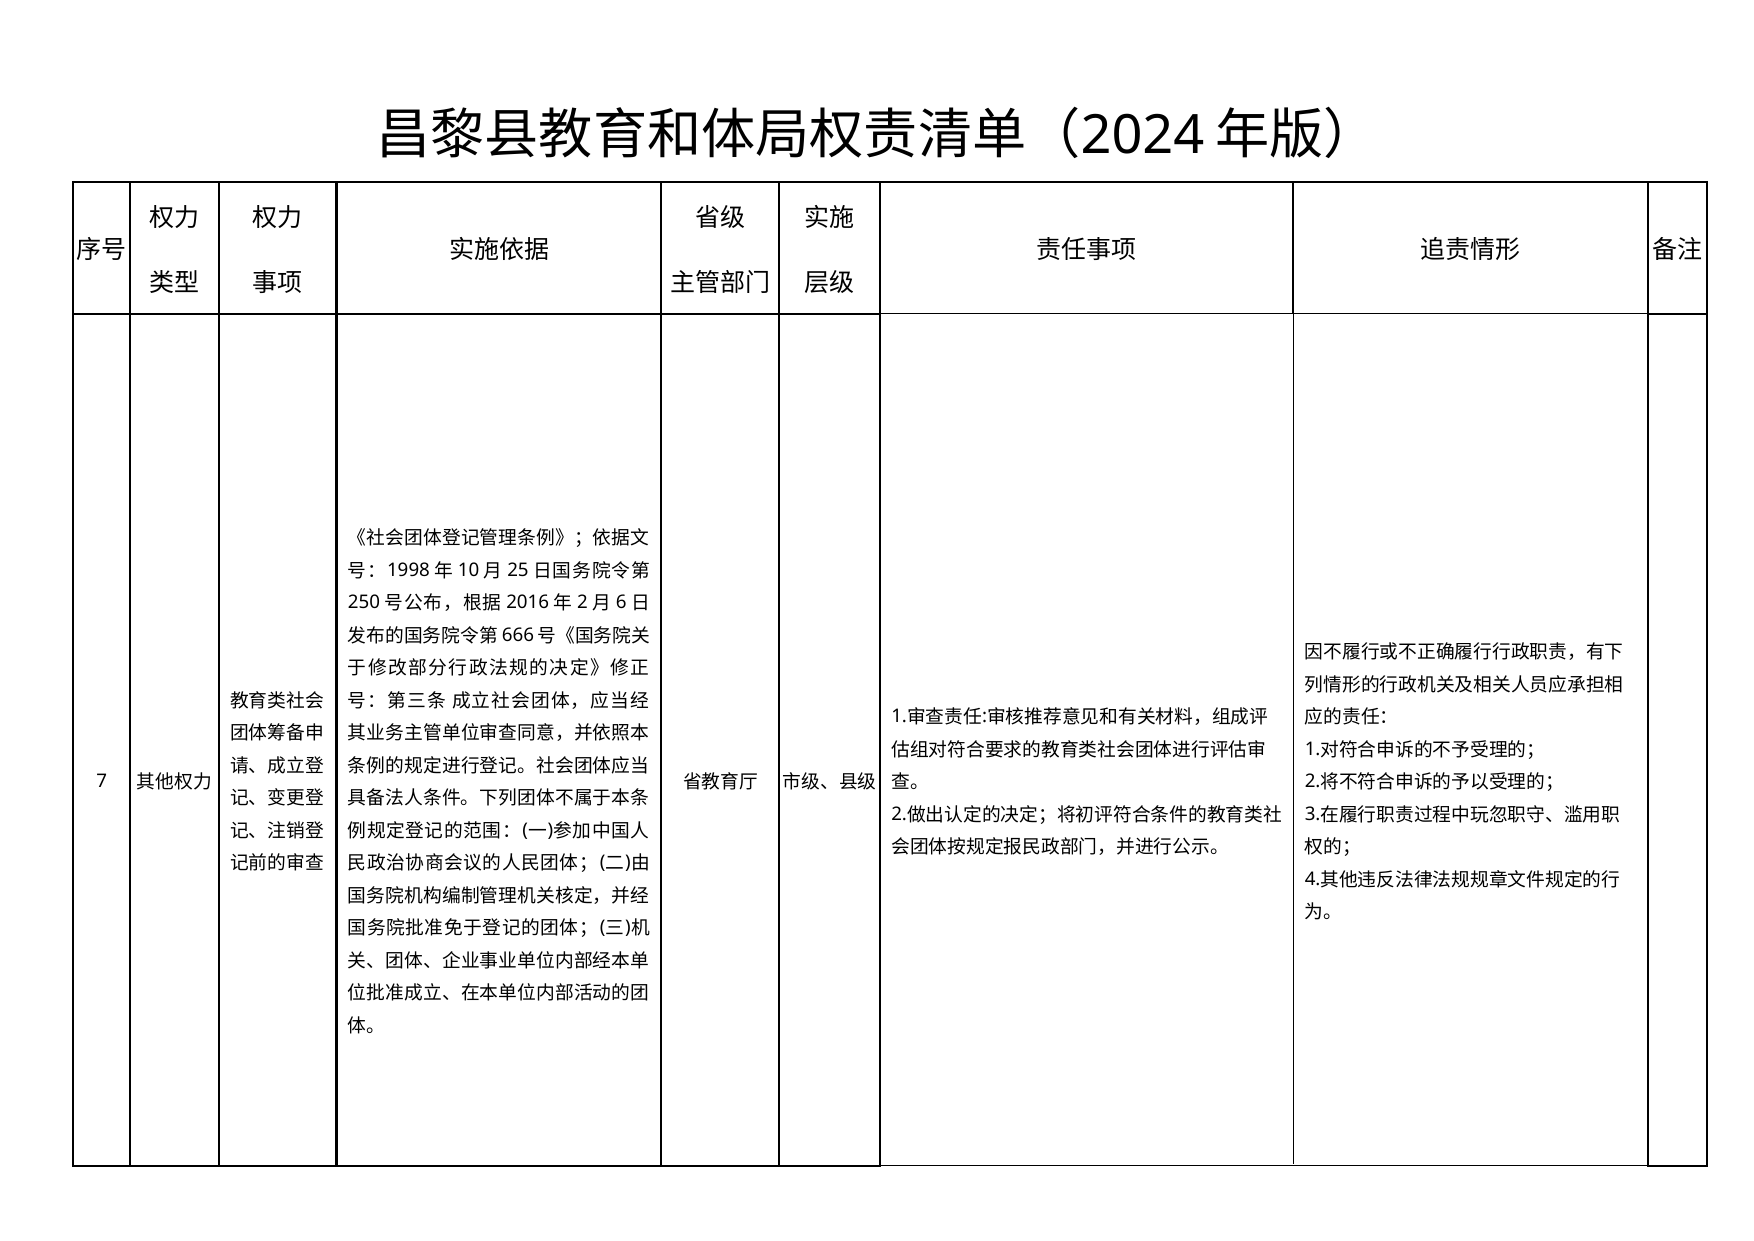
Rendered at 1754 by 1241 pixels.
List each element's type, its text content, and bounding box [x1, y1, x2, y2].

table_cell 1.审查责任:审核推荐意见和有关材料，组成评估组对符合要求的教育类社会团体进行评估审查。 2.做出认定的决定；将初评符合条件的教育类社会团体按规定报民政部门，并进行公示。 [881, 314, 1293, 1165]
table_header 权力 事项 [220, 183, 335, 313]
table_header 备注 [1649, 183, 1706, 313]
table_header 追责情形 [1294, 183, 1647, 313]
table_header 实施 层级 [780, 183, 879, 313]
table_header 权力 类型 [131, 183, 218, 313]
table_header 责任事项 [881, 183, 1292, 313]
table_header 序号 [74, 183, 129, 313]
table_cell 省教育厅 [662, 315, 778, 1165]
table_cell [1649, 315, 1706, 1165]
table_cell 教育类社会团体筹备申请、成立登记、变更登记、注销登记前的审查 [220, 315, 335, 1165]
table_header 省级 主管部门 [662, 183, 778, 313]
table_cell 因不履行或不正确履行行政职责，有下列情形的行政机关及相关人员应承担相应的责任： 1.对符合申诉的不予受理的； 2.将不符合申诉的予以受理的； 3.在履行职责过程中玩忽职守、滥用职权的； 4.其他违反法律法规规章文件规定的行为。 [1293, 314, 1647, 1165]
table_cell 《社会团体登记管理条例》；依据文号：1998年10月25日国务院令第250号公布，根据2016年2月6日发布的国务院令第666号《国务院关于修改部分行政法规的决定》修正号：第三条 成立社会团体，应当经其业务主管单位审查同意，并依照本条例的规定进行登记。社会团体应当具备法人条件。下列团体不属于本条例规定登记的范围：(一)参加中国人民政治协商会议的人民团体；(二)由国务院机构编制管理机关核定，并经国务院批准免于登记的团体；(三)机关、团体、企业事业单位内部经本单位批准成立、在本单位内部活动的团体。 [338, 315, 660, 1165]
table_header 实施依据 [338, 183, 660, 313]
table_cell 市级、县级 [780, 315, 879, 1165]
table_cell 其他权力 [131, 315, 218, 1165]
table_cell 7 [74, 315, 129, 1165]
